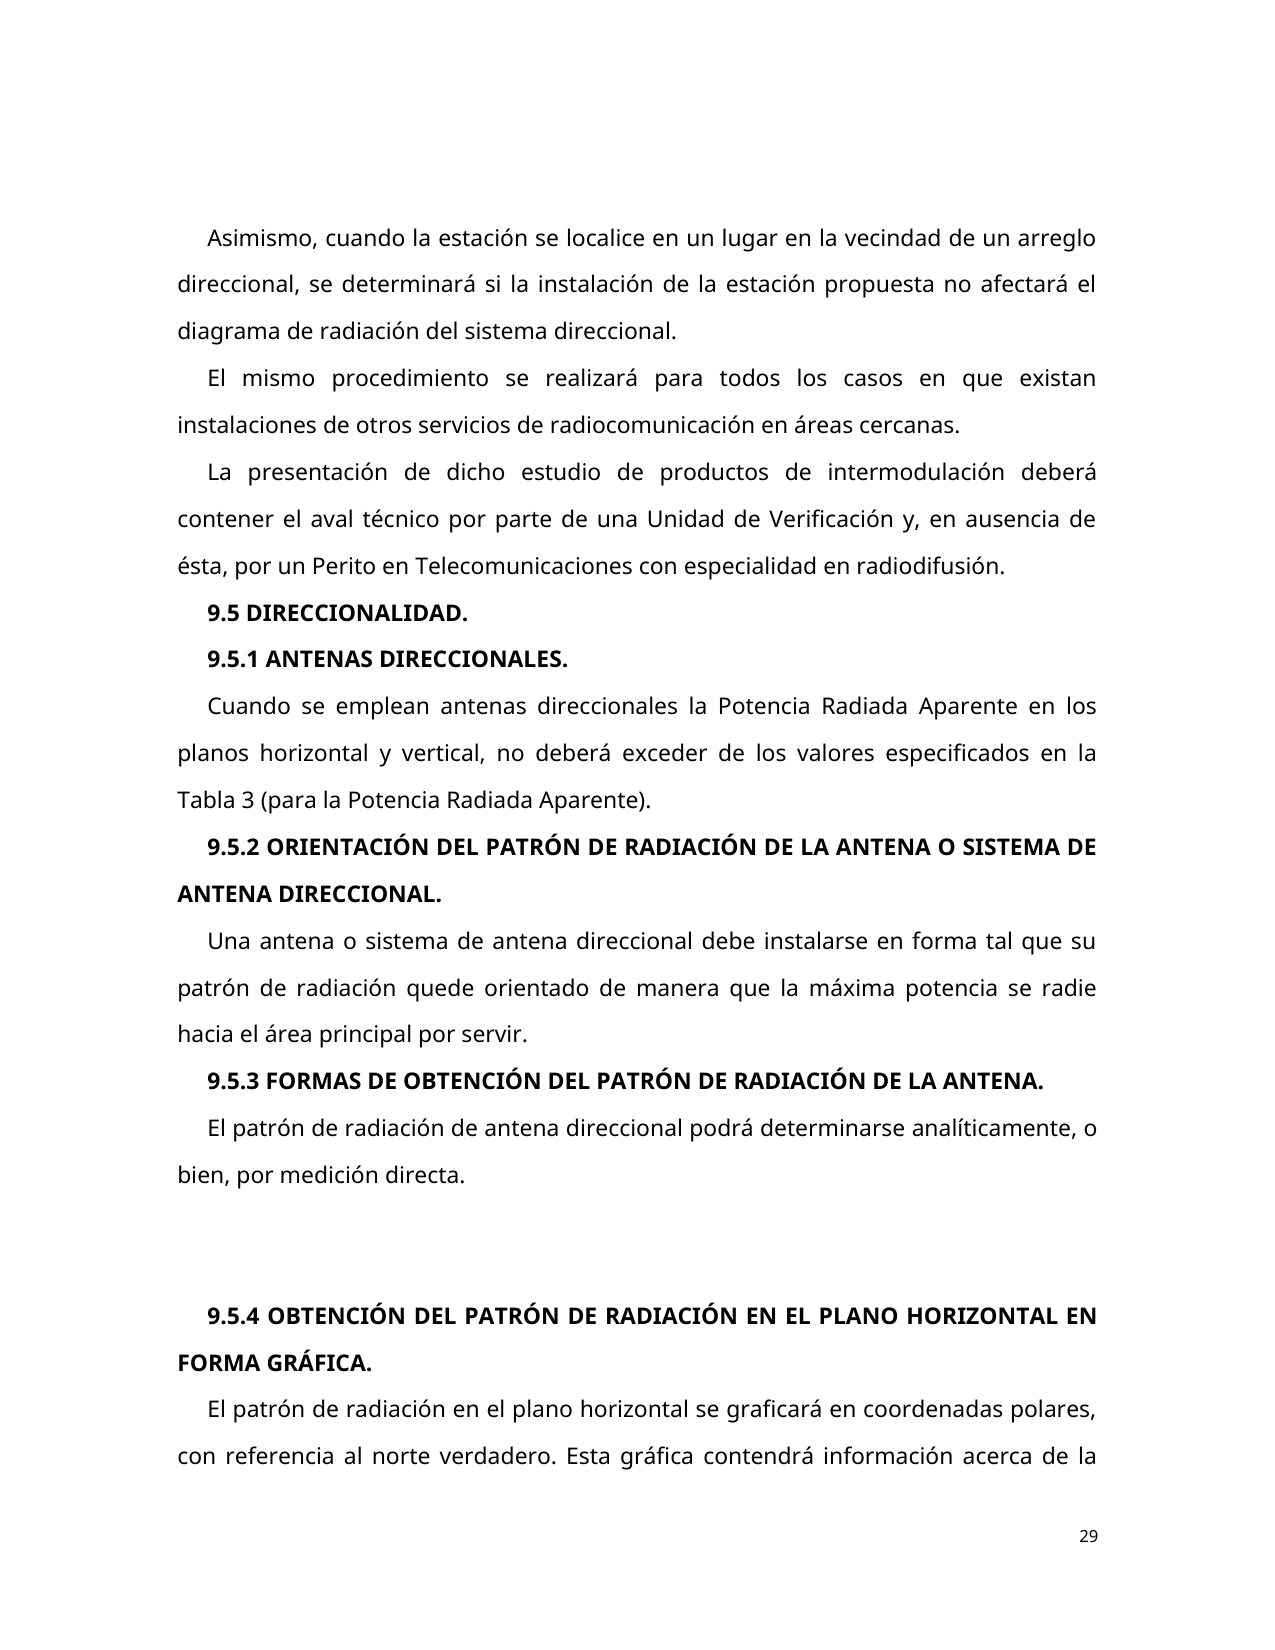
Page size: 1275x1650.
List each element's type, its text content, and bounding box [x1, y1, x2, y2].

text La presentación de dicho estudio de productos de intermodulación deberá contener el aval técnico por parte de una Unidad de Verificación y, en ausencia de ésta, por un Perito en Telecomunicaciones con especialidad en radiodifusión. [177, 456, 1098, 581]
text 9.5.3 FORMAS DE OBTENCIÓN DEL PATRÓN DE RADIACIÓN DE LA ANTENA. [177, 1065, 1098, 1097]
text El patrón de radiación de antena direccional podrá determinarse analíticamente, o bien, por medición directa. [177, 1112, 1098, 1190]
text 9.5 DIRECCIONALIDAD. [177, 597, 1098, 628]
text 9.5.4 OBTENCIÓN DEL PATRÓN DE RADIACIÓN EN EL PLANO HORIZONTAL EN FORMA GRÁFICA. [177, 1300, 1098, 1378]
text El mismo procedimiento se realizará para todos los casos en que existan instalaciones de otros servicios de radiocomunicación en áreas cercanas. [177, 362, 1098, 440]
text Una antena o sistema de antena direccional debe instalarse en forma tal que su patrón de radiación quede orientado de manera que la máxima potencia se radie hacia el área principal por servir. [177, 925, 1098, 1050]
text Cuando se emplean antenas direccionales la Potencia Radiada Aparente en los planos horizontal y vertical, no deberá exceder de los valores especificados en la Tabla 3 (para la Potencia Radiada Aparente). [177, 690, 1098, 815]
text Asimismo, cuando la estación se localice en un lugar en la vecindad de un arreglo direccional, se determinará si la instalación de la estación propuesta no afectará el diagrama de radiación del sistema direccional. [177, 222, 1098, 347]
text 9.5.2 ORIENTACIÓN DEL PATRÓN DE RADIACIÓN DE LA ANTENA O SISTEMA DE ANTENA DIRECCIONAL. [177, 831, 1098, 909]
text 9.5.1 ANTENAS DIRECCIONALES. [177, 643, 1098, 675]
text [177, 1393, 1098, 1472]
